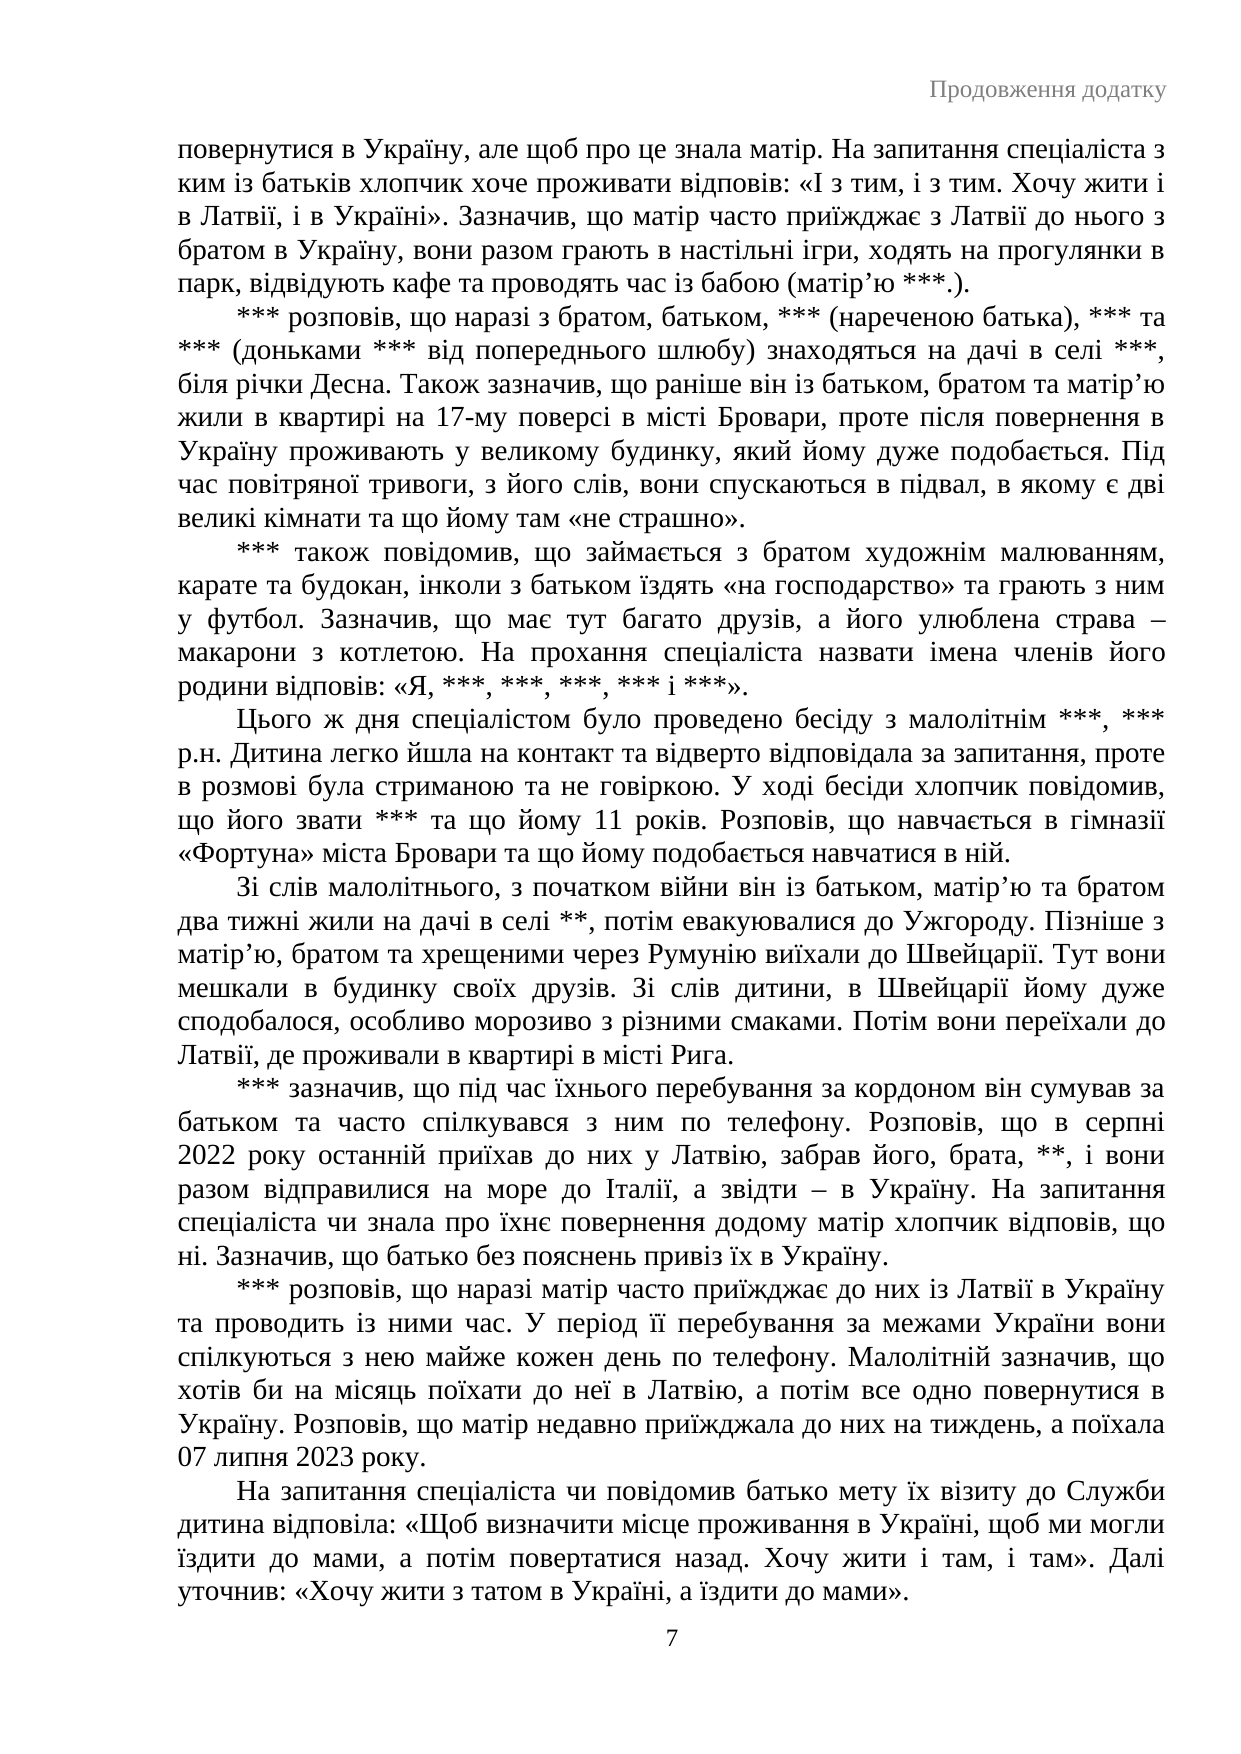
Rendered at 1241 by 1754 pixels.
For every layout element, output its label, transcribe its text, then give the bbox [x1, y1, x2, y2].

text *** розповів, що наразі з братом, батьком, *** (нареченою батька), *** та *** (доньками *** від попереднього шлюбу) знаходяться на дачі в селі ***, біля річки Десна. Також зазначив, що раніше він із батьком, братом та матірʼю жили в квартирі на 17-му поверсі в місті Бровари, проте після повернення в Україну проживають у великому будинку, який йому дуже подобається. Під час повітряної тривоги, з його слів, вони спускаються в підвал, в якому є дві великі кімнати та що йому там «не страшно». [177, 299, 1167, 534]
text На запитання спеціаліста чи повідомив батько мету їх візиту до Служби дитина відповіла: «Щоб визначити місце проживання в Україні, щоб ми могли їздити до мами, а потім повертатися назад. Хочу жити і там, і там». Далі уточнив: «Хочу жити з татом в Україні, а їздити до мами». [177, 1473, 1167, 1607]
text Зі слів малолітнього, з початком війни він із батьком, матірʼю та братом два тижні жили на дачі в селі **, потім евакуювалися до Ужгороду. Пізніше з матірʼю, братом та хрещеними через Румунію виїхали до Швейцарії. Тут вони мешкали в будинку своїх друзів. Зі слів дитини, в Швейцарії йому дуже сподобалося, особливо морозиво з різними смаками. Потім вони переїхали до Латвії, де проживали в квартирі в місті Рига. [177, 869, 1167, 1070]
text Цього ж дня спеціалістом було проведено бесіду з малолітнім ***, *** р.н. Дитина легко йшла на контакт та відверто відповідала за запитання, проте в розмові була стриманою та не говіркою. У ході бесіди хлопчик повідомив, що його звати *** та що йому 11 років. Розповів, що навчається в гімназії «Фортуна» міста Бровари та що йому подобається навчатися в ній. [177, 701, 1167, 869]
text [177, 131, 1167, 299]
text *** розповів, що наразі матір часто приїжджає до них із Латвії в Україну та проводить із ними час. У період її перебування за межами України вони спілкуються з нею майже кожен день по телефону. Малолітній зазначив, що хотів би на місяць поїхати до неї в Латвію, а потім все одно повернутися в Україну. Розповів, що матір недавно приїжджала до них на тиждень, а поїхала 07 липня 2023 року. [177, 1272, 1167, 1473]
text *** також повідомив, що займається з братом художнім малюванням, карате та будокан, інколи з батьком їздять «на господарство» та грають з ним у футбол. Зазначив, що має тут багато друзів, а його улюблена страва – макарони з котлетою. На прохання спеціаліста назвати імена членів його родини відповів: «Я, ***, ***, ***, *** і ***». [177, 534, 1167, 701]
text *** зазначив, що під час їхнього перебування за кордоном він сумував за батьком та часто спілкувався з ним по телефону. Розповів, що в серпні 2022 року останній приїхав до них у Латвію, забрав його, брата, **, і вони разом відправилися на море до Італії, а звідти – в Україну. На запитання спеціаліста чи знала про їхнє повернення додому матір хлопчик відповів, що ні. Зазначив, що батько без пояснень привіз їх в Україну. [177, 1070, 1167, 1272]
